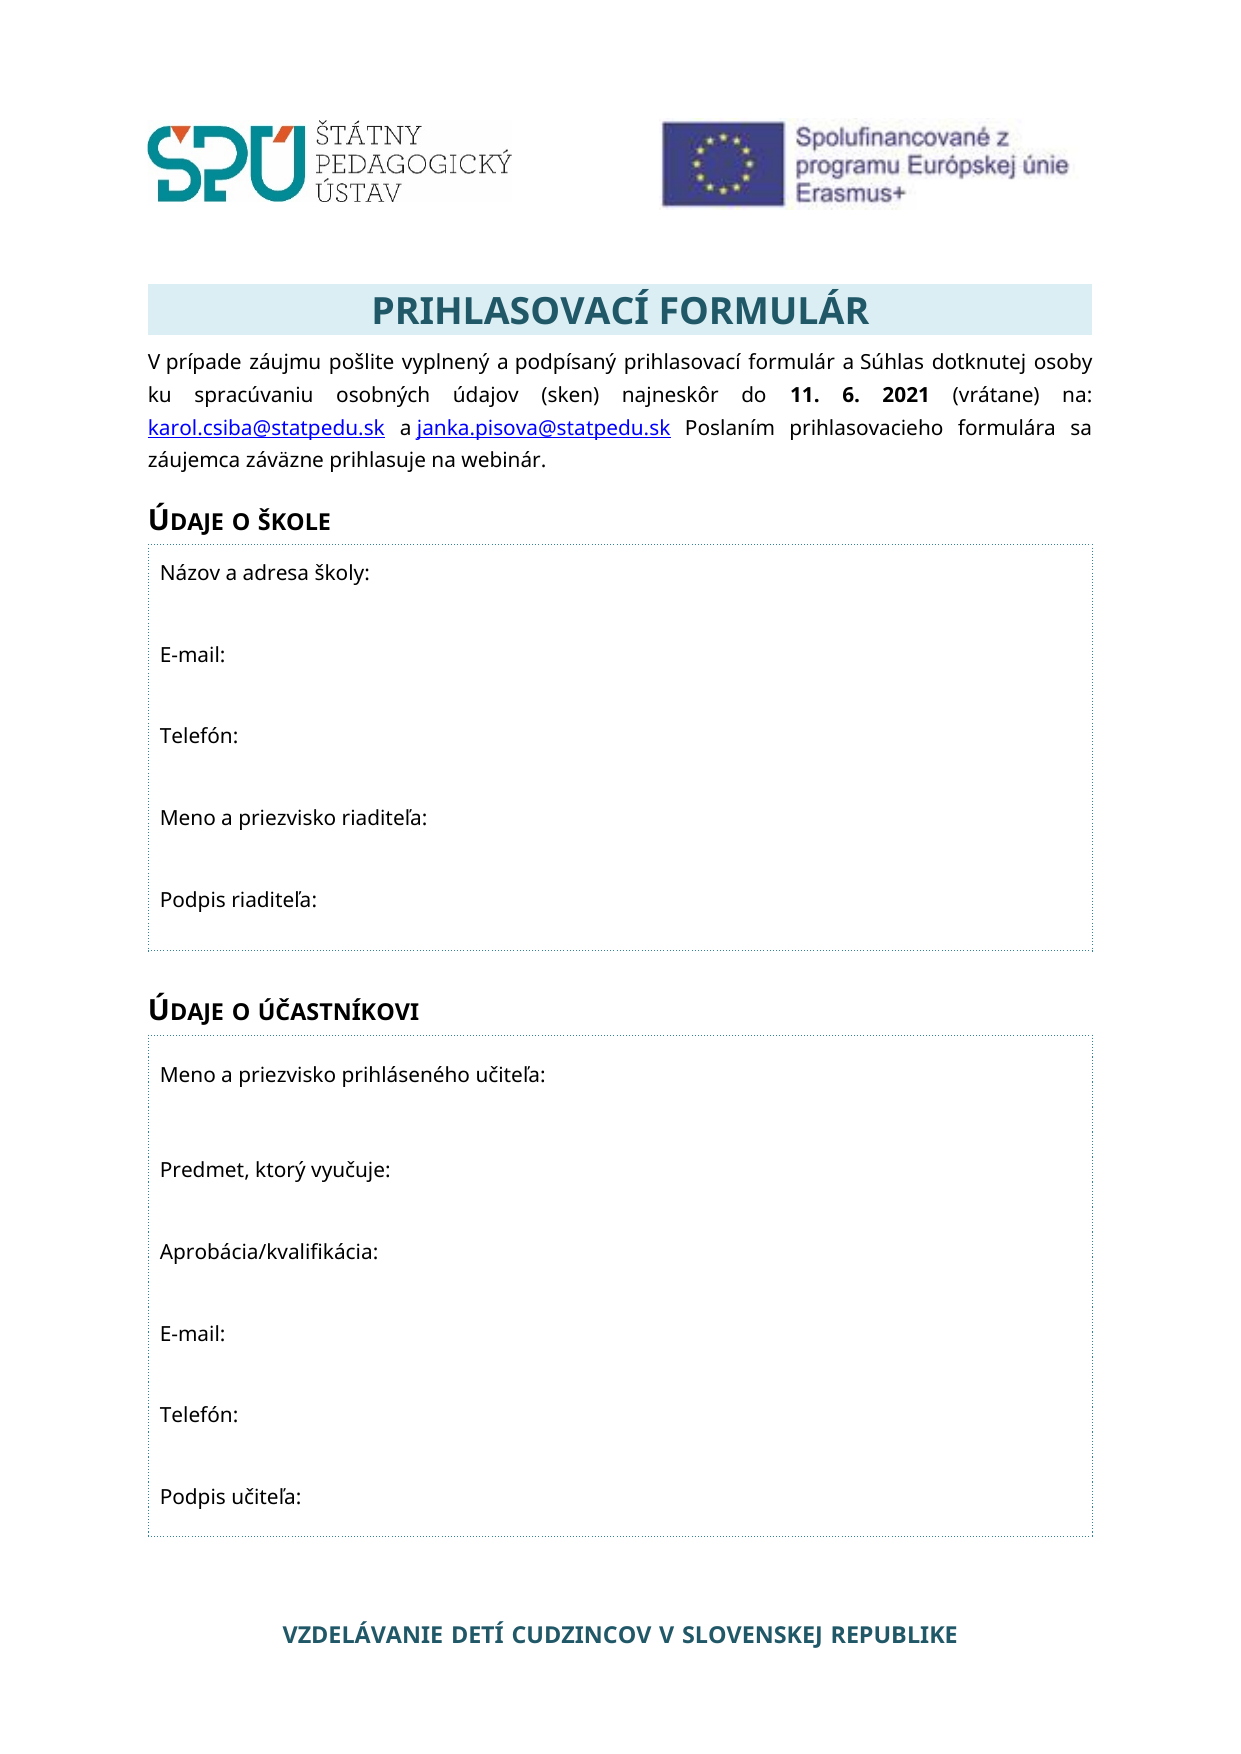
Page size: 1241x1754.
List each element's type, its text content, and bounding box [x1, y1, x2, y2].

text Údaje o účastníkovi [148, 989, 1092, 1029]
text PRIHLASOVACÍ FORMULÁR [148, 284, 1092, 335]
table_header Názov a adresa školy: E-mail: Telefón: Meno a priezvisko riaditeľa: Podpis riaditeľa: [148, 544, 1092, 950]
text Údaje o škole [148, 499, 1092, 538]
text V prípade záujmu pošlite vyplnený a podpísaný prihlasovací formulár a Súhlas dotknutej osoby ku spracúvaniu osobných údajov (sken) najneskôr do 11. 6. 2021 (vrátane) na: karol.csiba@statpedu.sk a janka.pisova@statpedu.sk Poslaním prihlasovacieho formulára sa záujemca záväzne prihlasuje na webinár. [148, 347, 1092, 474]
picture [659, 118, 1079, 210]
picture [147, 120, 512, 202]
table_header Meno a priezvisko prihláseného učiteľa: Predmet, ktorý vyučuje: Aprobácia/kvalifikácia: E-mail: Telefón: Podpis učiteľa: [148, 1035, 1092, 1536]
